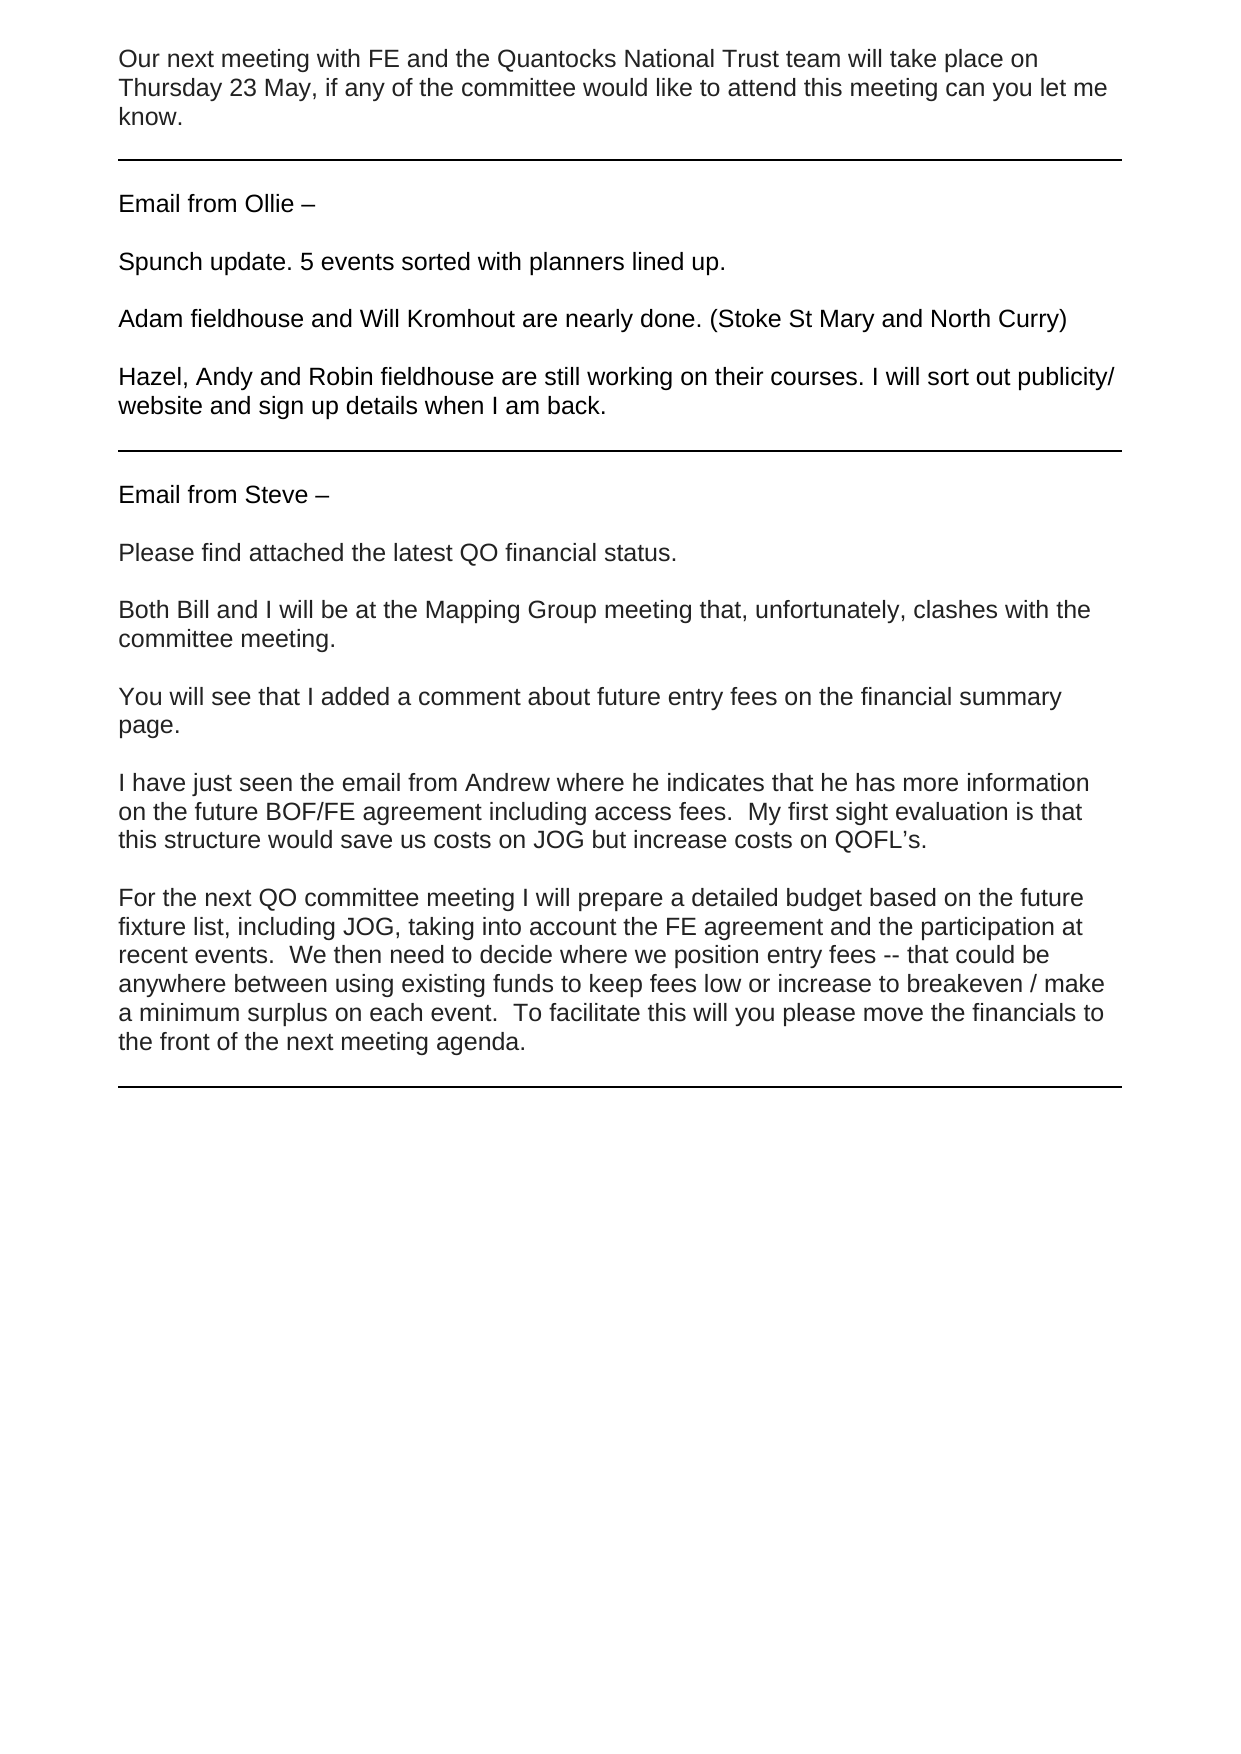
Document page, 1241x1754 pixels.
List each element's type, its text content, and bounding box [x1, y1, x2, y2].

text Please find attached the latest QO financial status. [118, 538, 1122, 567]
text I have just seen the email from Andrew where he indicates that he has more information on the future BOF/FE agreement including access fees. My first sight evaluation is that this structure would save us costs on JOG but increase costs on QOFL’s. [118, 768, 1122, 854]
text Email from Ollie – [118, 189, 1122, 218]
text For the next QO committee meeting I will prepare a detailed budget based on the future fixture list, including JOG, taking into account the FE agreement and the participation at recent events. We then need to decide where we position entry fees -- that could be anywhere between using existing funds to keep fees low or increase to breakeven / make a minimum surplus on each event. To facilitate this will you please move the financials to the front of the next meeting agenda. [118, 883, 1122, 1056]
text Our next meeting with FE and the Quantocks National Trust team will take place on Thursday 23 May, if any of the committee would like to attend this meeting can you let me know. [118, 44, 1122, 131]
text Hazel, Andy and Robin fieldhouse are still working on their courses. I will sort out publicity/ website and sign up details when I am back. [118, 362, 1122, 419]
text You will see that I added a comment about future entry fees on the financial summary page. [118, 682, 1122, 739]
text Spunch update. 5 events sorted with planners lined up. [118, 247, 1122, 276]
text Both Bill and I will be at the Mapping Group meeting that, unfortunately, clashes with the committee meeting. [118, 596, 1122, 653]
text Email from Steve – [118, 481, 1122, 509]
text Adam fieldhouse and Will Kromhout are nearly done. (Stoke St Mary and North Curry) [118, 304, 1122, 333]
